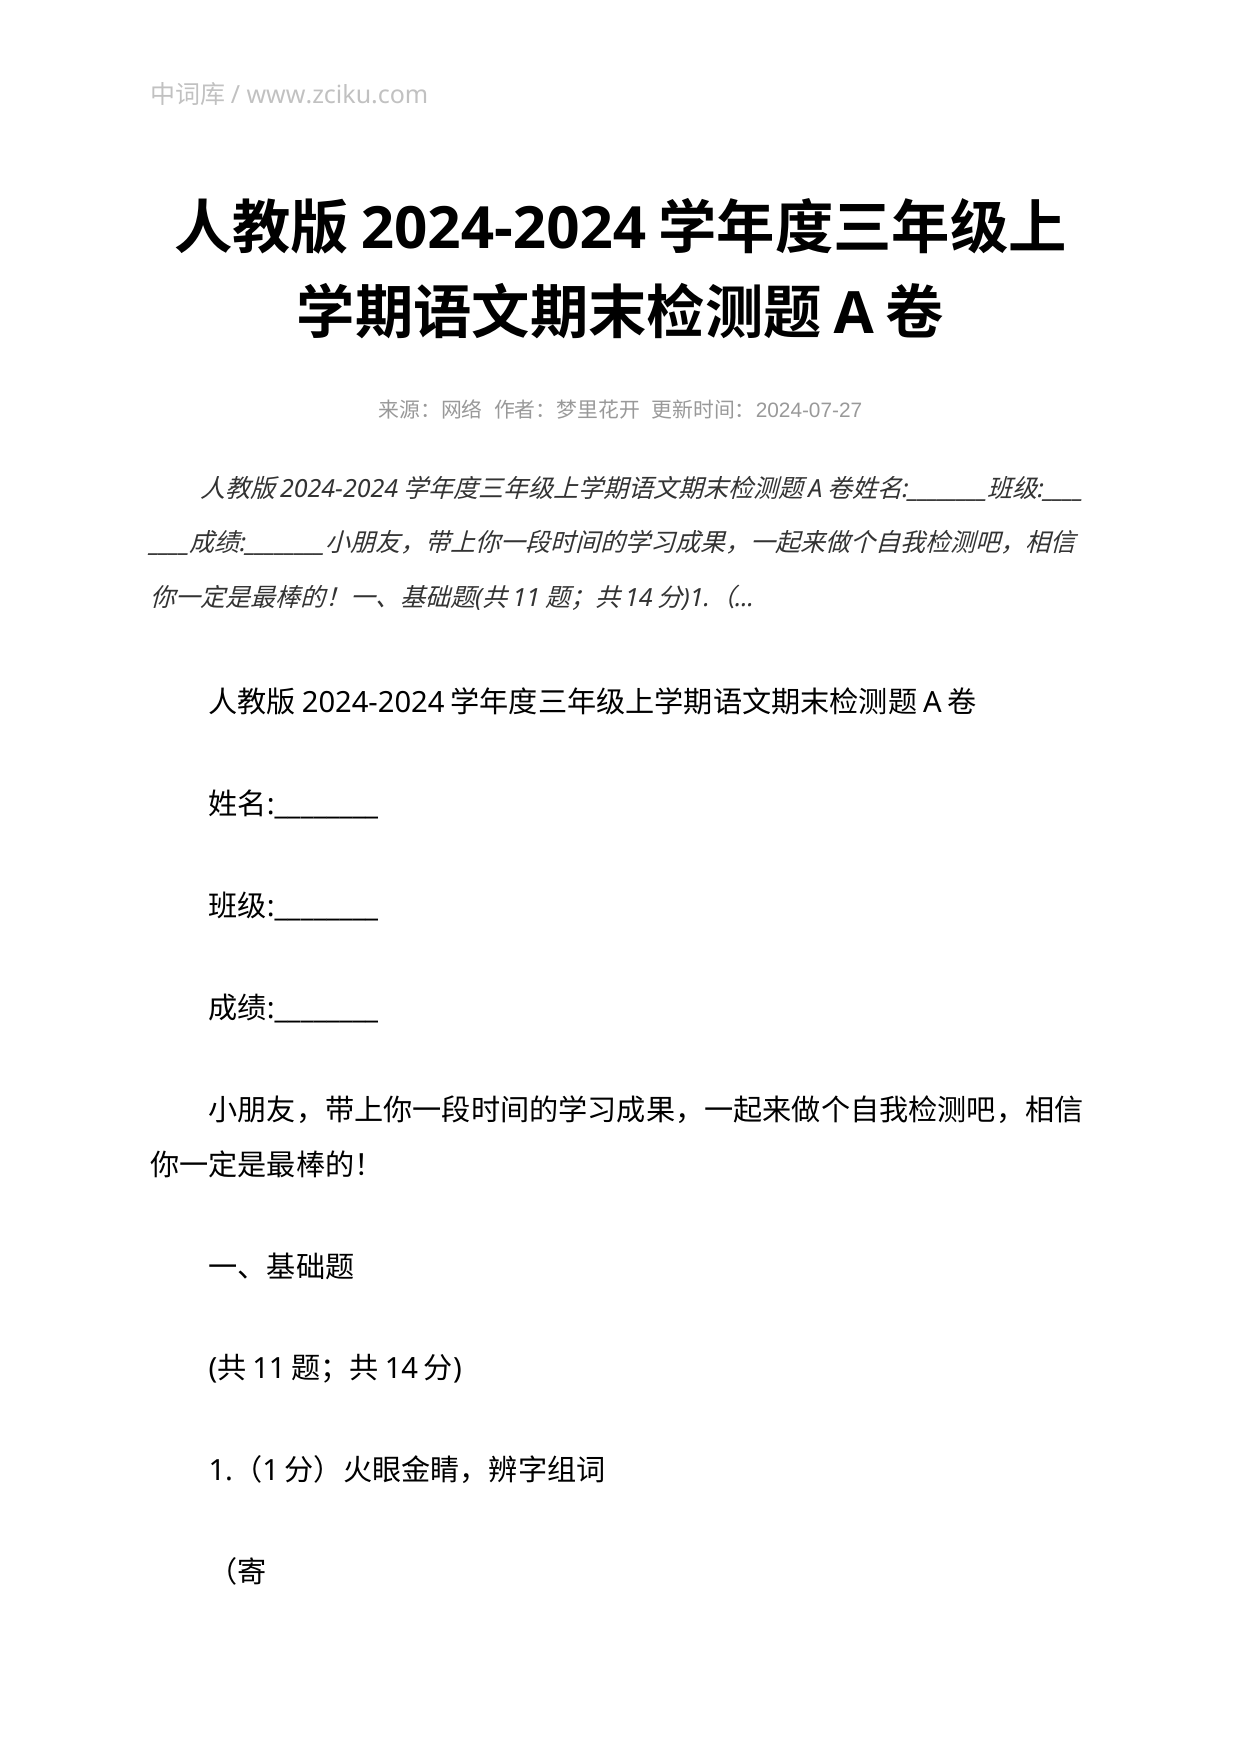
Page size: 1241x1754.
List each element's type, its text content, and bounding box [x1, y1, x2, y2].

text 来源：网络 作者：梦里花开 更新时间：2024-07-27 [150, 398, 1090, 422]
subtitle 人教版2024-2024学年度三年级上学期语文期末检测题A卷 [150, 181, 1090, 351]
text 班级:________ [150, 882, 1090, 925]
text 一、基础题 [150, 1243, 1090, 1285]
text 人教版2024-2024学年度三年级上学期语文期末检测题A卷姓名:________班级:________成绩:________小朋友，带上你一段时间的学习成果，一起来做个自我检测吧，相信你一定是最棒的！一、基础题(共11题；共14分)1.（... [150, 468, 1090, 613]
text 成绩:________ [150, 984, 1090, 1027]
text (共11题；共14分) [150, 1345, 1090, 1387]
text 人教版2024-2024学年度三年级上学期语文期末检测题A卷 [150, 678, 1090, 721]
text 1.（1分）火眼金睛，辨字组词 [150, 1447, 1090, 1489]
text 小朋友，带上你一段时间的学习成果，一起来做个自我检测吧，相信你一定是最棒的！ [150, 1086, 1090, 1184]
text （寄 [150, 1549, 1090, 1591]
text 姓名:________ [150, 781, 1090, 823]
